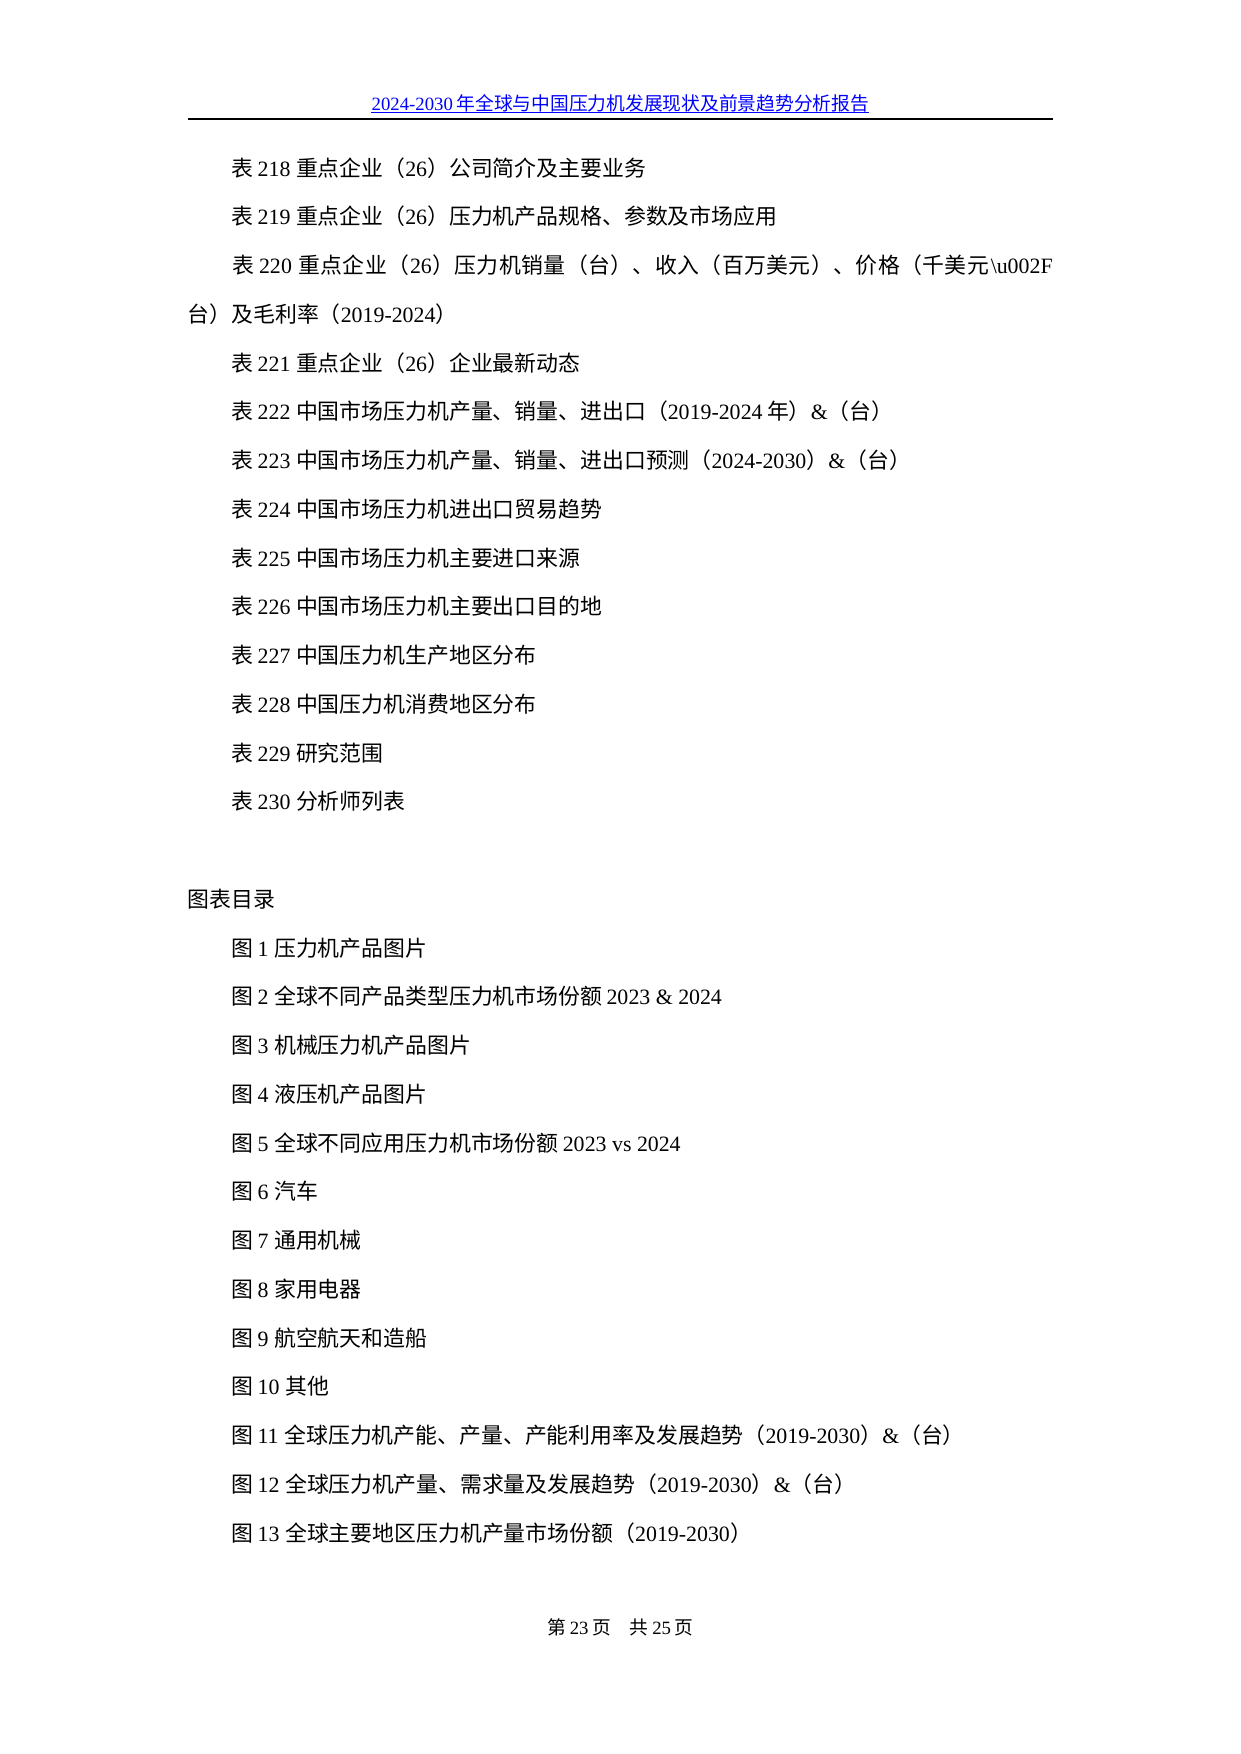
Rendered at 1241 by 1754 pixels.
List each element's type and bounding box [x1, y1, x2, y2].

text [187, 150, 1053, 1548]
